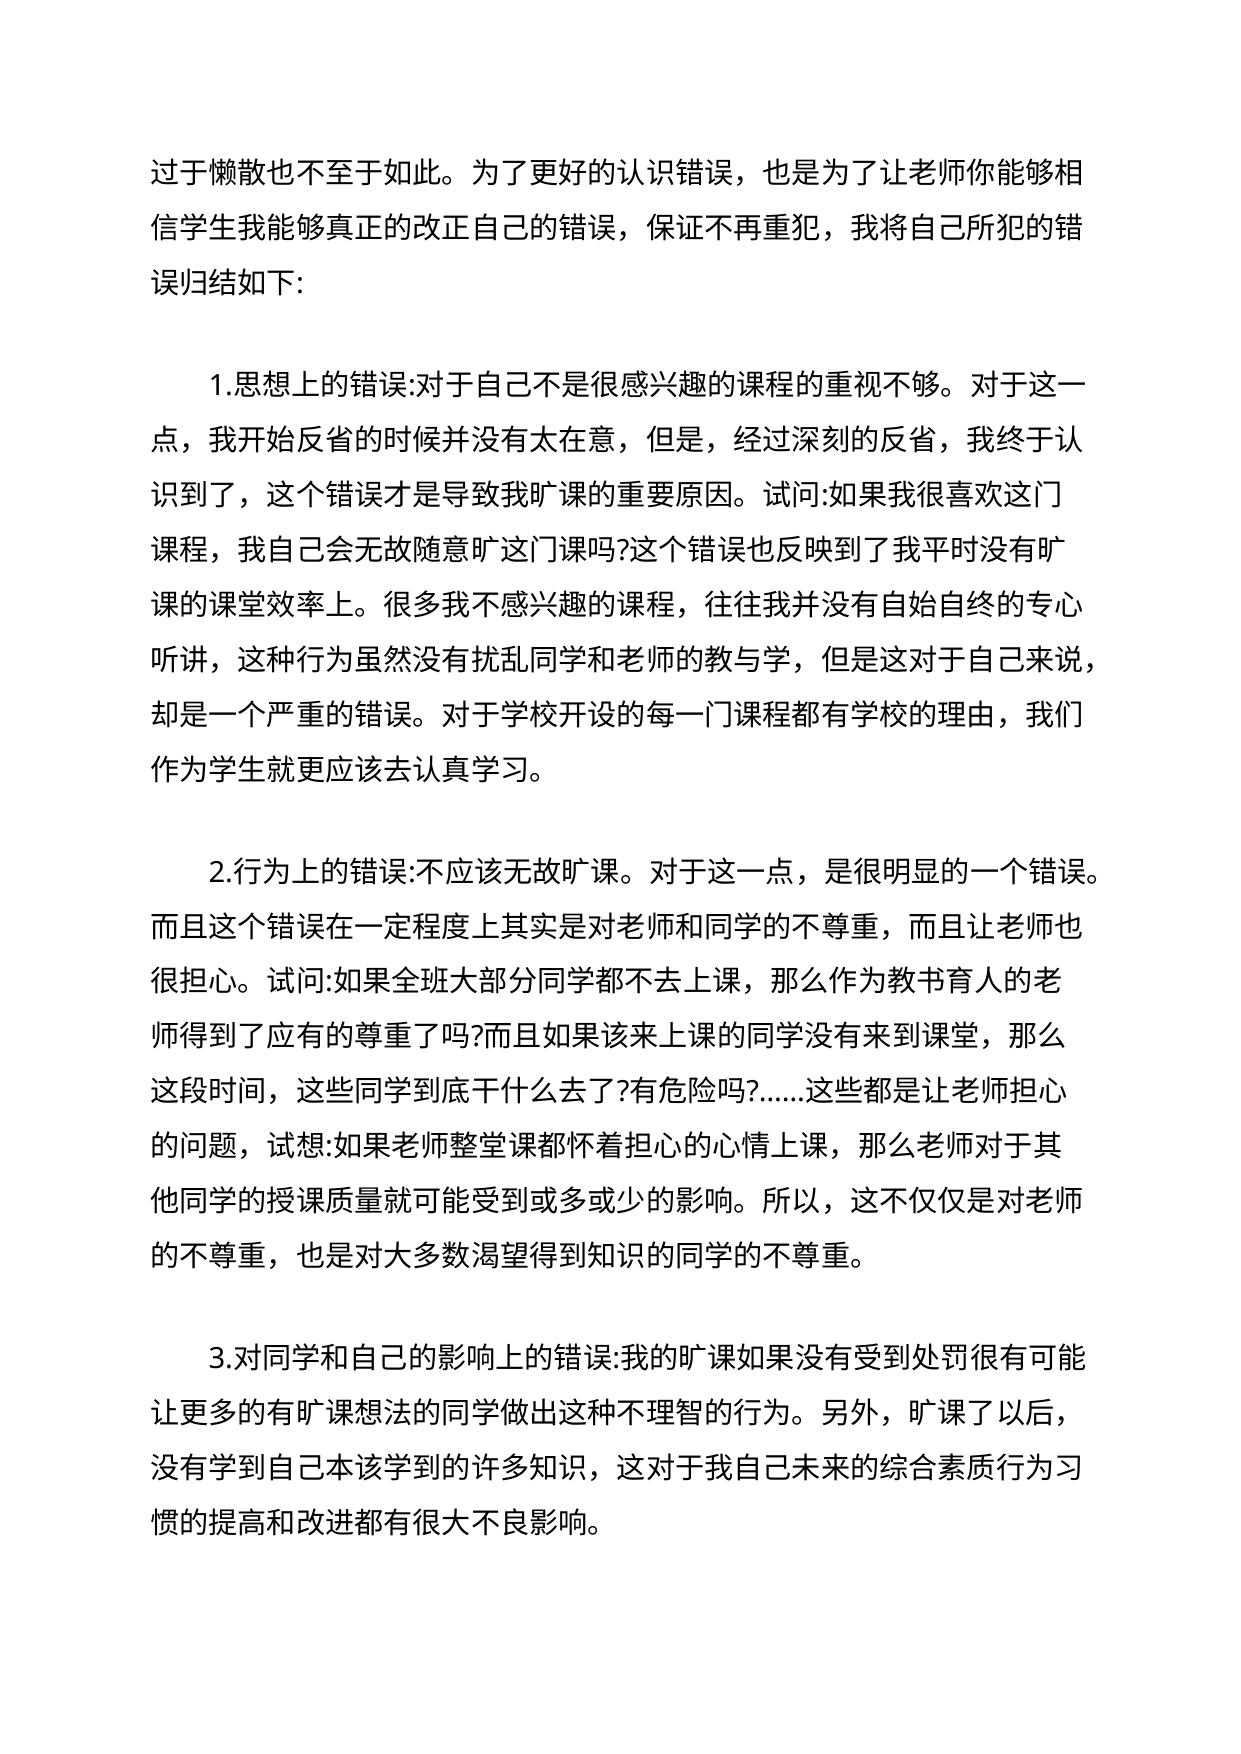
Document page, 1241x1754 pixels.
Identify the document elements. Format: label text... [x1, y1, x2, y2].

text 2.行为上的错误:不应该无故旷课。对于这一点，是很明显的一个错误。而且这个错误在一定程度上其实是对老师和同学的不尊重，而且让老师也很担心。试问:如果全班大部分同学都不去上课，那么作为教书育人的老师得到了应有的尊重了吗?而且如果该来上课的同学没有来到课堂，那么这段时间，这些同学到底干什么去了?有危险吗?……这些都是让老师担心的问题，试想:如果老师整堂课都怀着担心的心情上课，那么老师对于其他同学的授课质量就可能受到或多或少的影响。所以，这不仅仅是对老师的不尊重，也是对大多数渴望得到知识的同学的不尊重。 [150, 848, 1090, 1275]
text 3.对同学和自己的影响上的错误:我的旷课如果没有受到处罚很有可能让更多的有旷课想法的同学做出这种不理智的行为。另外，旷课了以后，没有学到自己本该学到的许多知识，这对于我自己未来的综合素质行为习惯的提高和改进都有很大不良影响。 [150, 1335, 1090, 1542]
text 1.思想上的错误:对于自己不是很感兴趣的课程的重视不够。对于这一点，我开始反省的时候并没有太在意，但是，经过深刻的反省，我终于认识到了，这个错误才是导致我旷课的重要原因。试问:如果我很喜欢这门课程，我自己会无故随意旷这门课吗?这个错误也反映到了我平时没有旷课的课堂效率上。很多我不感兴趣的课程，往往我并没有自始自终的专心听讲，这种行为虽然没有扰乱同学和老师的教与学，但是这对于自己来说，却是一个严重的错误。对于学校开设的每一门课程都有学校的理由，我们作为学生就更应该去认真学习。 [150, 362, 1090, 789]
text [150, 150, 1090, 302]
